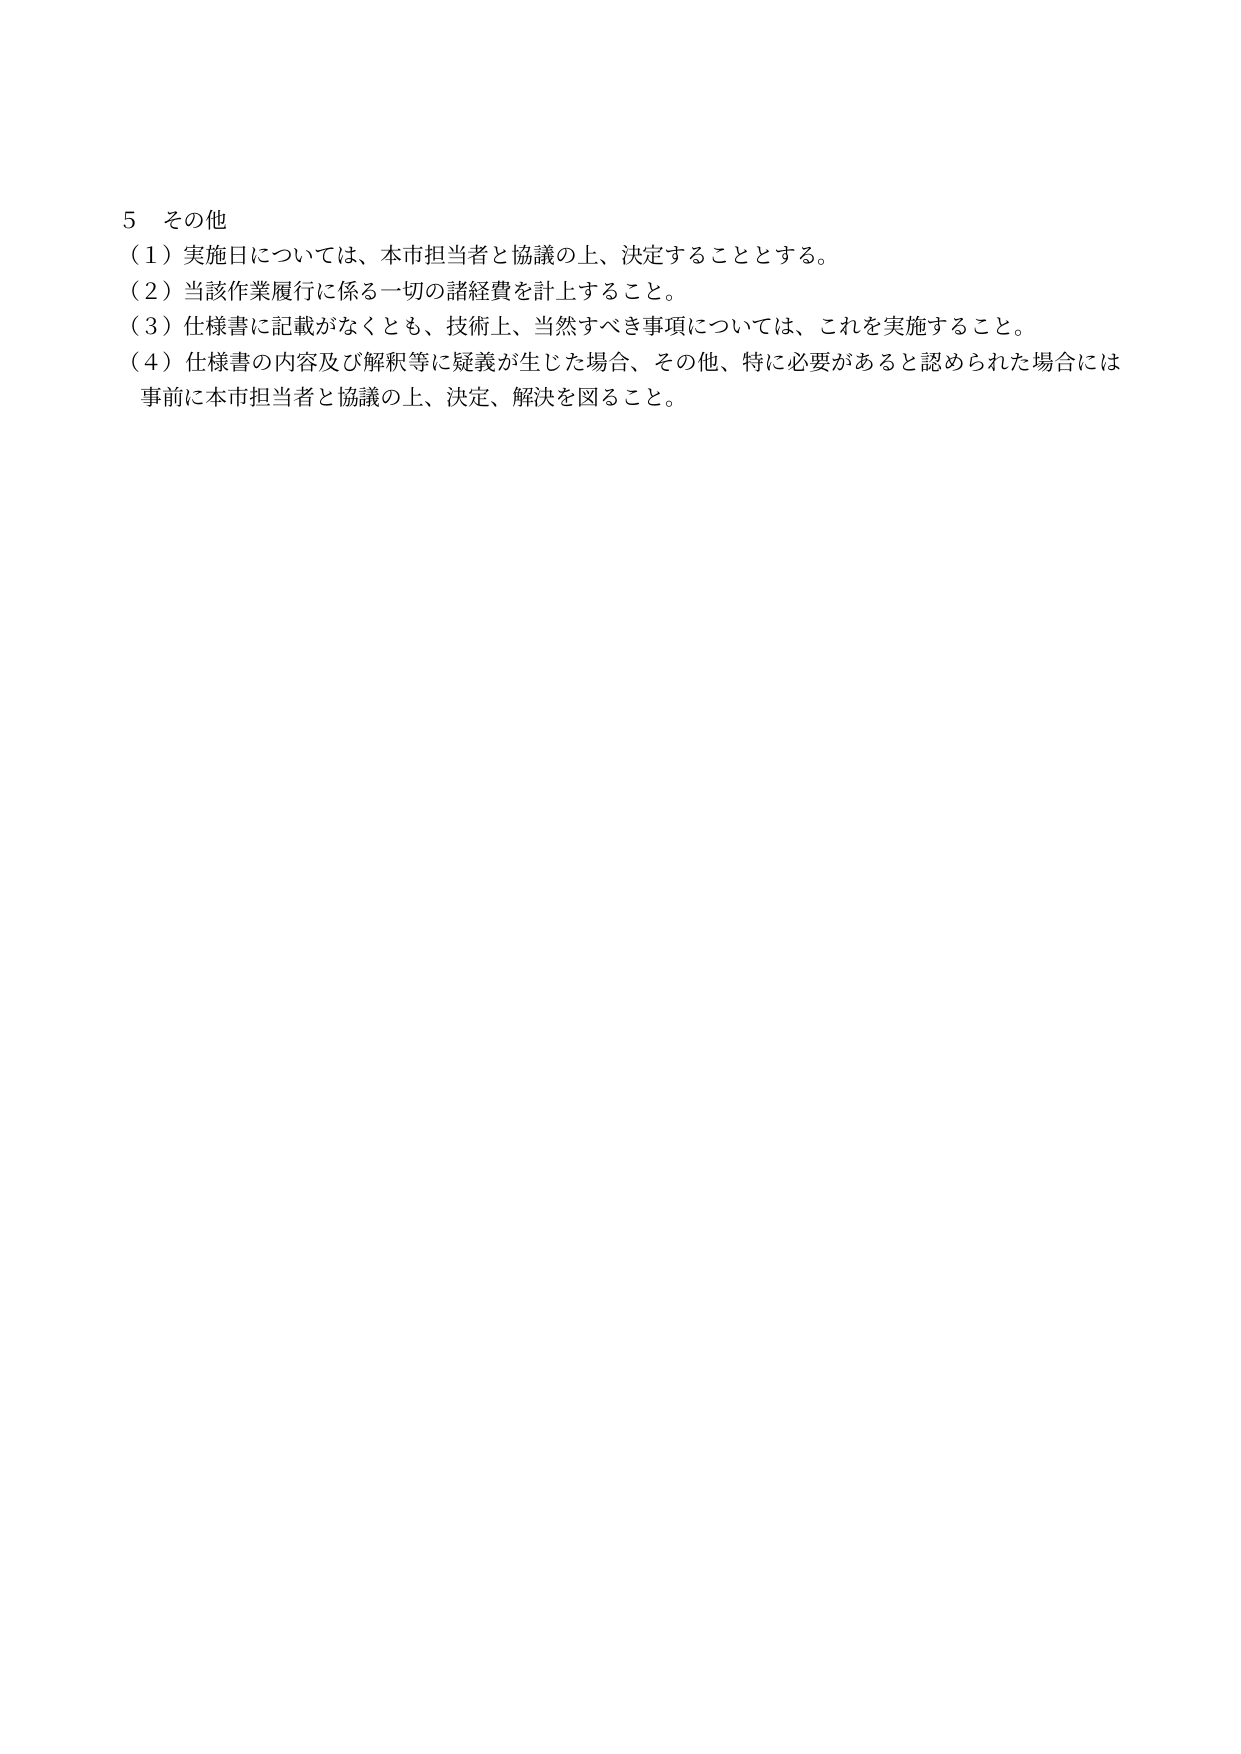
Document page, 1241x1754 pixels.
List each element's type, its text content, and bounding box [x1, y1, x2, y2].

text （３）仕様書に記載がなくとも、技術上、当然すべき事項については、これを実施すること。 [118, 307, 1122, 343]
text （４）仕様書の内容及び解釈等に疑義が生じた場合、その他、特に必要があると認められた場合には、事前に本市担当者と協議の上、決定、解決を図ること。 [118, 343, 1122, 414]
text （１）実施日については、本市担当者と協議の上、決定することとする。 [118, 237, 1122, 272]
text （２）当該作業履行に係る一切の諸経費を計上すること。 [118, 272, 1122, 307]
text ５ その他 [118, 201, 1122, 237]
